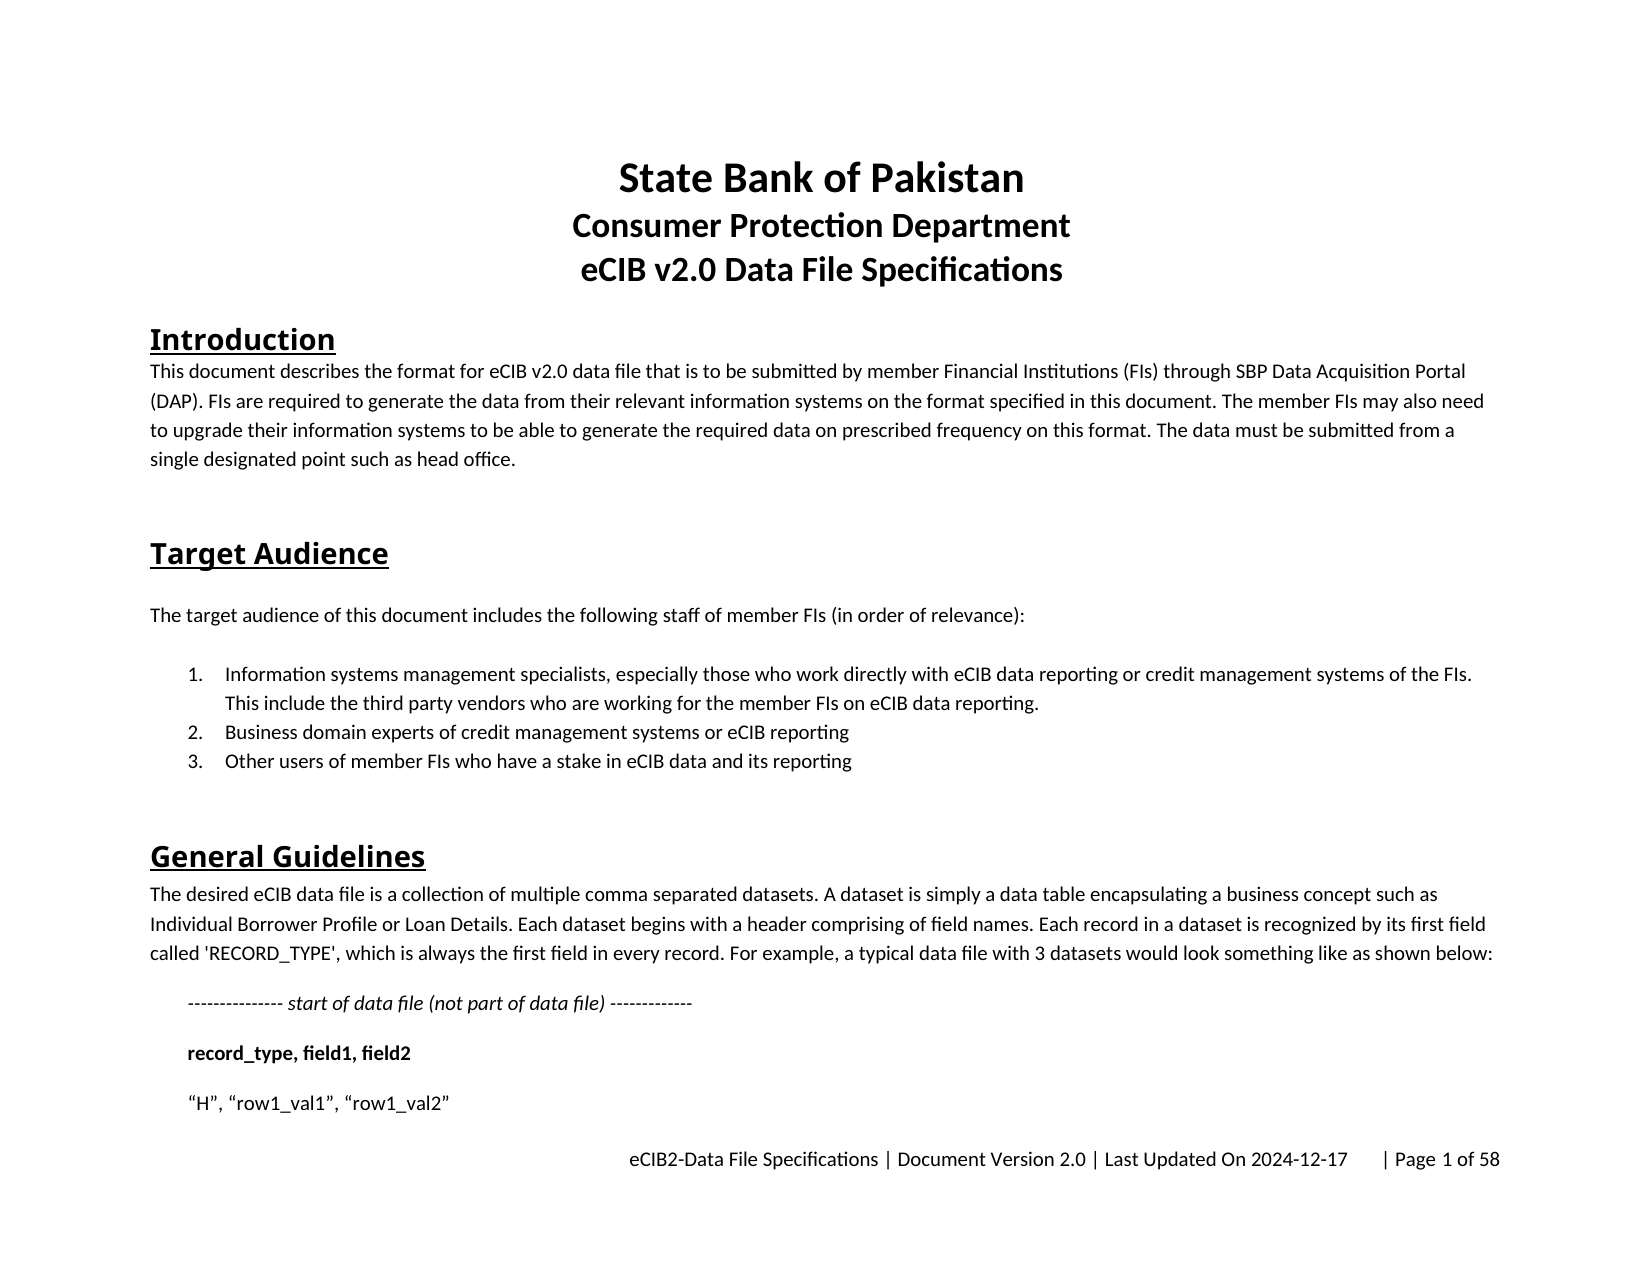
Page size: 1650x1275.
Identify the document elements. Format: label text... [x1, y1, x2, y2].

table_cell Consumer Protection Department [150, 204, 1494, 247]
text Introduction [150, 319, 1500, 359]
list Information systems management specialists, especially those who work directly with eCIB data reporting or credit management systems of the FIs. This include the third party vendors who are working for the member FIs on eCIB data reporting. [187, 661, 1500, 716]
table_header State Bank of Pakistan [150, 150, 1494, 203]
text This document describes the format for eCIB v2.0 data file that is to be submitted by member Financial Institutions (FIs) through SBP Data Acquisition Portal (DAP). FIs are required to generate the data from their relevant information systems on the format specified in this document. The member FIs may also need to upgrade their information systems to be able to generate the required data on prescribed frequency on this format. The data must be submitted from a single designated point such as head office. [150, 359, 1500, 472]
text The desired eCIB data file is a collection of multiple comma separated datasets. A dataset is simply a data table encapsulating a business concept such as Individual Borrower Profile or Loan Details. Each dataset begins with a header comprising of field names. Each record in a dataset is recognized by its first field called 'RECORD_TYPE', which is always the first field in every record. For example, a typical data file with 3 datasets would look something like as shown below: [150, 882, 1500, 965]
list Other users of member FIs who have a stake in eCIB data and its reporting [187, 748, 1500, 774]
text “H”, “row1_val1”, “row1_val2” [150, 1090, 1500, 1115]
text --------------- start of data file (not part of data file) ------------- [150, 990, 1500, 1015]
text record_type, field1, field2 [150, 1040, 1500, 1065]
text General Guidelines [150, 836, 1500, 876]
table_cell eCIB v2.0 Data File Specifications [150, 247, 1494, 290]
text The target audience of this document includes the following staff of member FIs (in order of relevance): [150, 603, 1500, 628]
text Target Audience [150, 534, 1500, 573]
list Business domain experts of credit management systems or eCIB reporting [187, 719, 1500, 745]
